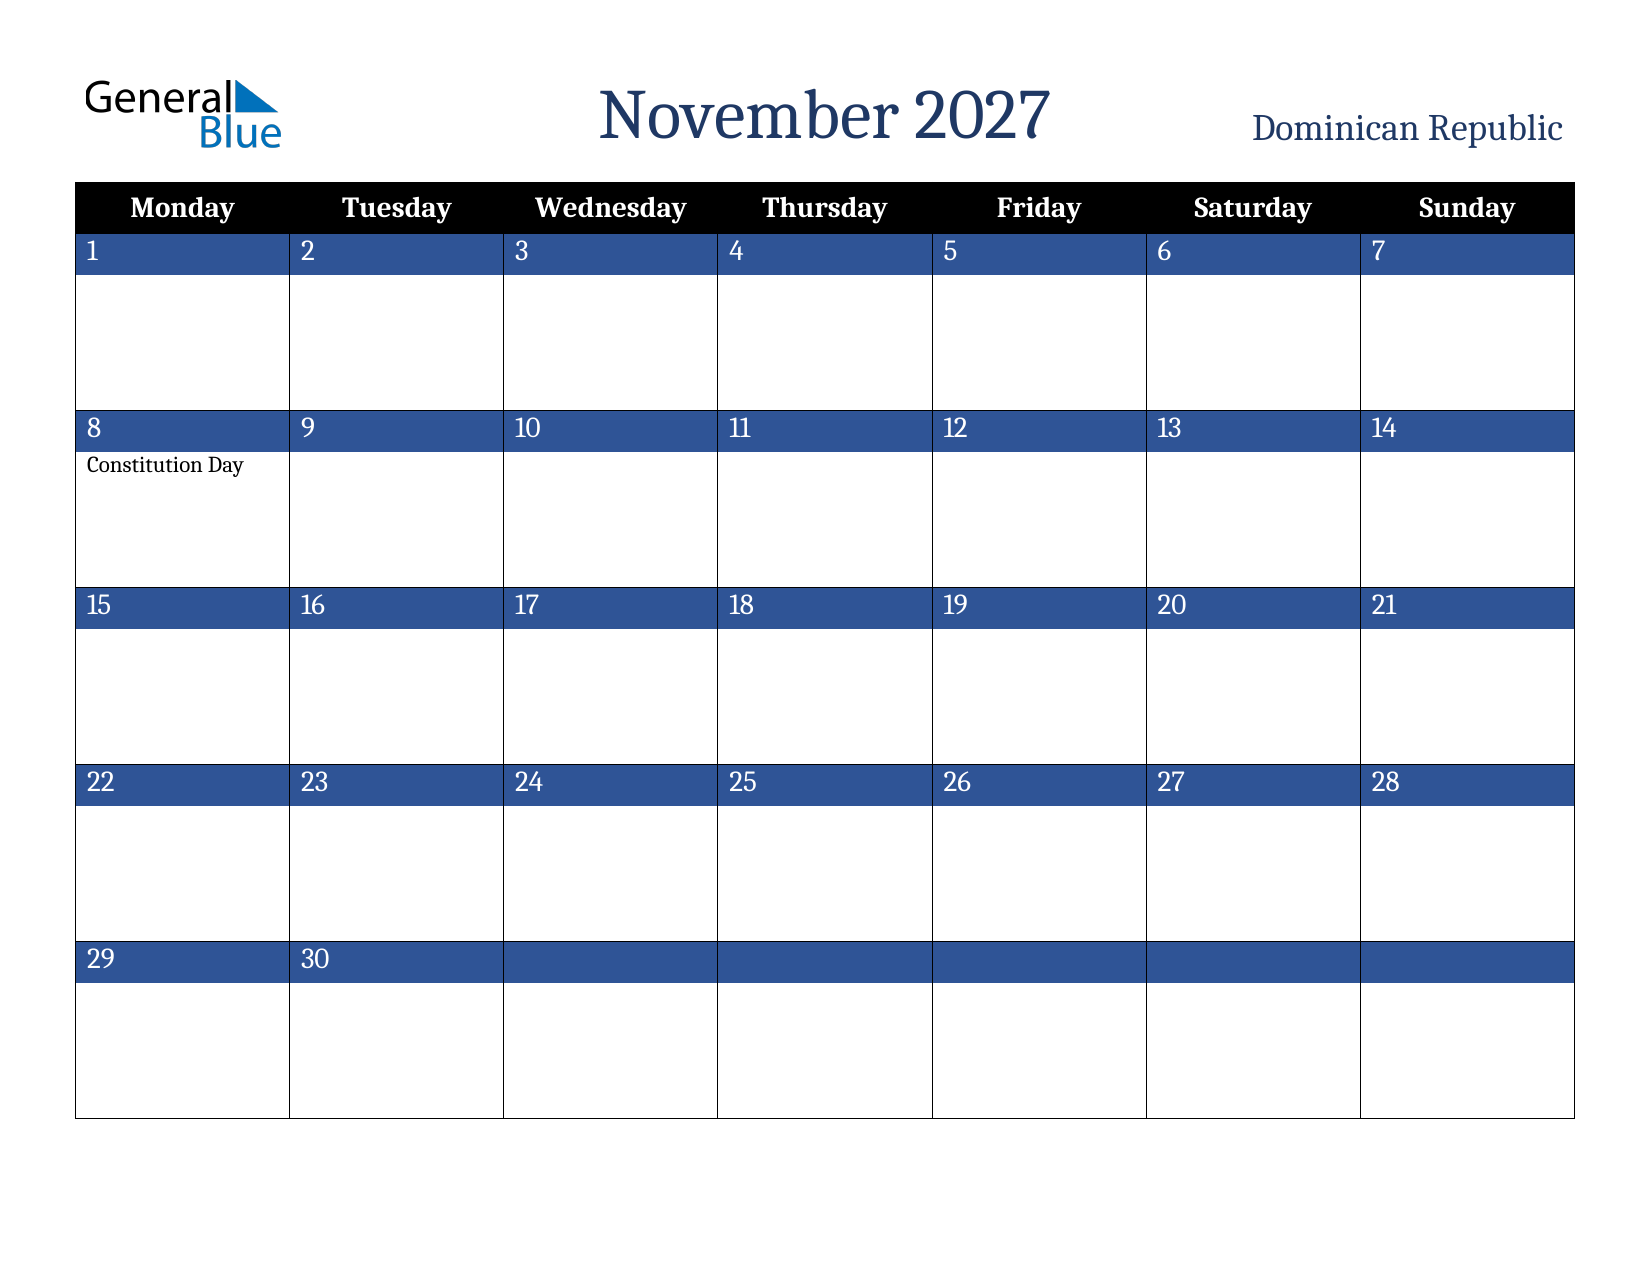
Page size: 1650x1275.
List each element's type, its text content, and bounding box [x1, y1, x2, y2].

table_cell 26 [933, 765, 1146, 806]
table_cell 22 [76, 765, 289, 806]
table_cell [76, 806, 289, 941]
table_cell Saturday [1147, 183, 1360, 233]
table_cell [718, 983, 932, 1118]
table_cell 29 [76, 942, 289, 983]
table_cell [718, 452, 932, 587]
table_cell [933, 452, 1146, 587]
table_cell [1361, 629, 1574, 764]
table_cell [933, 806, 1146, 941]
table_cell [933, 629, 1146, 764]
table_cell [1147, 942, 1360, 983]
table_cell 23 [290, 765, 503, 806]
table_cell 21 [1361, 588, 1574, 629]
table_cell [290, 806, 503, 941]
table_header November 2027 [504, 75, 1146, 182]
table_cell 1 [76, 234, 289, 275]
table_cell 13 [1147, 411, 1360, 452]
table_cell [76, 275, 289, 410]
table_cell [504, 275, 717, 410]
table_cell [933, 942, 1146, 983]
table_cell 16 [290, 588, 503, 629]
table_cell [504, 629, 717, 764]
table_cell [1361, 452, 1574, 587]
table_cell [504, 806, 717, 941]
table_cell [718, 806, 932, 941]
table_cell 28 [1361, 765, 1574, 806]
table_cell [1361, 942, 1574, 983]
table_cell [1147, 629, 1360, 764]
table_cell [1361, 983, 1574, 1118]
table_cell 12 [933, 411, 1146, 452]
table_cell [933, 983, 1146, 1118]
table_cell 25 [718, 765, 932, 806]
table_cell 15 [76, 588, 289, 629]
table_cell [1361, 275, 1574, 410]
table_cell Monday [76, 183, 289, 233]
table_cell 19 [933, 588, 1146, 629]
table_cell [1361, 806, 1574, 941]
table_header [76, 75, 503, 182]
table_cell 24 [504, 765, 717, 806]
table_cell [1147, 806, 1360, 941]
table_cell Constitution Day [76, 452, 289, 587]
table_cell 10 [504, 411, 717, 452]
table_cell [504, 452, 717, 587]
table_cell [1147, 983, 1360, 1118]
table_cell [718, 275, 932, 410]
table_cell 30 [290, 942, 503, 983]
table_cell Wednesday [504, 183, 717, 233]
table_cell 8 [76, 411, 289, 452]
table_cell [933, 275, 1146, 410]
table_cell [718, 942, 932, 983]
table_cell 27 [1147, 765, 1360, 806]
table_cell [76, 983, 289, 1118]
table_cell [504, 942, 717, 983]
table_cell [290, 983, 503, 1118]
table_cell [1147, 275, 1360, 410]
table_cell [290, 629, 503, 764]
table_cell Friday [933, 183, 1146, 233]
table_cell 18 [718, 588, 932, 629]
table_cell [290, 275, 503, 410]
table_cell 17 [504, 588, 717, 629]
table_cell 3 [504, 234, 717, 275]
table_cell 6 [1147, 234, 1360, 275]
table_cell 9 [290, 411, 503, 452]
table_cell 4 [718, 234, 932, 275]
table_cell [76, 629, 289, 764]
table_cell [290, 452, 503, 587]
table_cell 11 [718, 411, 932, 452]
table_cell [718, 629, 932, 764]
table_cell 14 [1361, 411, 1574, 452]
table_cell [1147, 452, 1360, 587]
table_cell 20 [1147, 588, 1360, 629]
picture [86, 80, 281, 148]
table_cell Tuesday [290, 183, 503, 233]
table_cell Sunday [1361, 183, 1574, 233]
table_header Dominican Republic [1146, 75, 1574, 182]
table_cell 2 [290, 234, 503, 275]
table_cell [504, 983, 717, 1118]
table_cell 7 [1361, 234, 1574, 275]
table_cell Thursday [718, 183, 932, 233]
table_cell 5 [933, 234, 1146, 275]
